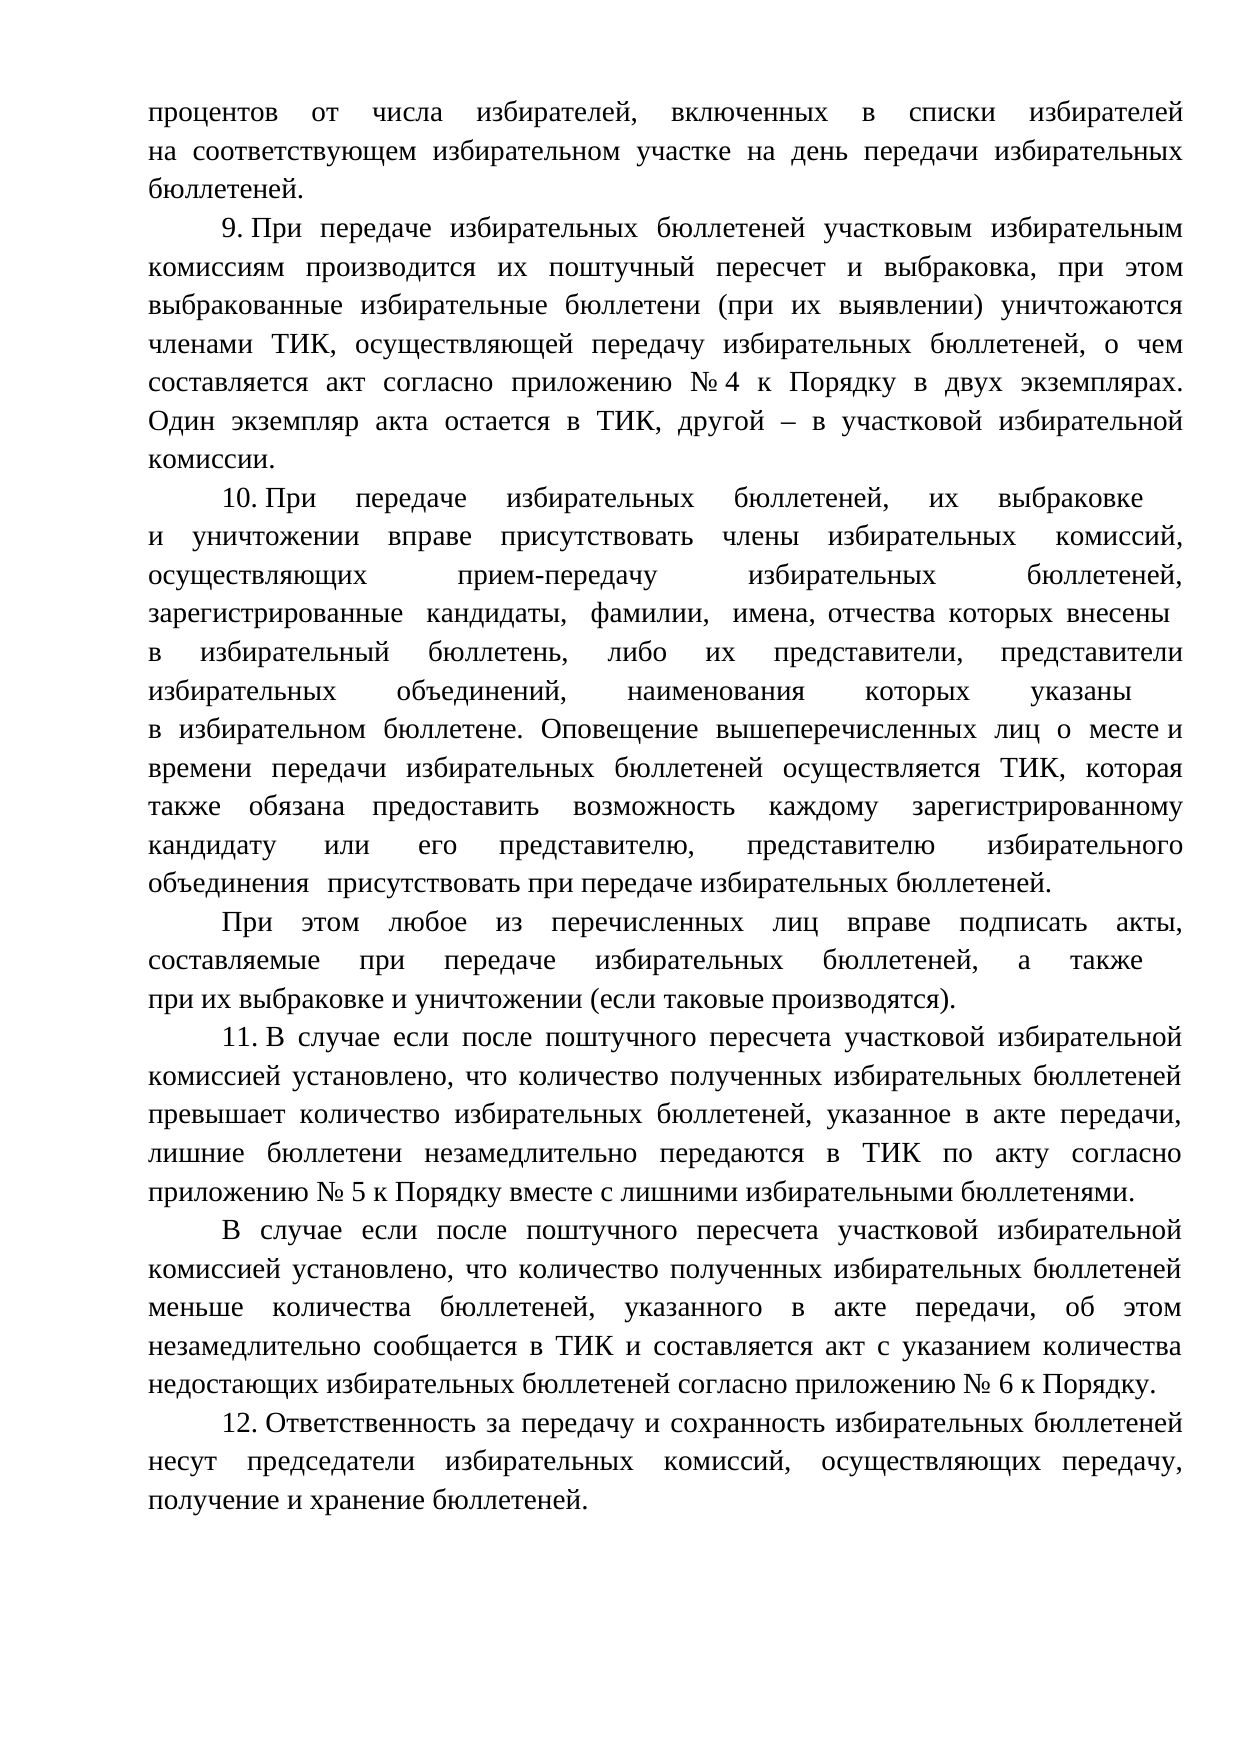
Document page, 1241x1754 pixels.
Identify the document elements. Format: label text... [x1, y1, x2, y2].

text 12. Ответственность за передачу и сохранность избирательных бюллетеней несут председатели избирательных комиссий, осуществляющих передачу, получение и хранение бюллетеней. [148, 1405, 1183, 1516]
text В случае если после поштучного пересчета участковой избирательной комиссией установлено, что количество полученных избирательных бюллетеней меньше количества бюллетеней, указанного в акте передачи, об этом незамедлительно сообщается в ТИК и составляется акт с указанием количества недостающих избирательных бюллетеней согласно приложению № 6 к Порядку. [148, 1212, 1183, 1400]
text 10. При передаче избирательных бюллетеней, их выбраковке и уничтожении вправе присутствовать члены избирательных комиссий, осуществляющих прием-передачу избирательных бюллетеней, зарегистрированные кандидаты, фамилии, имена, отчества которых внесены в избирательный бюллетень, либо их представители, представители избирательных объединений, наименования которых указаны в избирательном бюллетене. Оповещение вышеперечисленных лиц о месте и времени передачи избирательных бюллетеней осуществляется ТИК, которая также обязана предоставить возможность каждому зарегистрированному кандидату или его представителю, представителю избирательного объединения присутствовать при передаче избирательных бюллетеней. [148, 480, 1183, 899]
text 11. В случае если после поштучного пересчета участковой избирательной комиссией установлено, что количество полученных избирательных бюллетеней превышает количество избирательных бюллетеней, указанное в акте передачи, лишние бюллетени незамедлительно передаются в ТИК по акту согласно приложению № 5 к Порядку вместе с лишними избирательными бюллетенями. [148, 1019, 1183, 1207]
text При этом любое из перечисленных лиц вправе подписать акты, составляемые при передаче избирательных бюллетеней, а также при их выбраковке и уничтожении (если таковые производятся). [148, 904, 1183, 1014]
text 9. При передаче избирательных бюллетеней участковым избирательным комиссиям производится их поштучный пересчет и выбраковка, при этом выбракованные избирательные бюллетени (при их выявлении) уничтожаются членами ТИК, осуществляющей передачу избирательных бюллетеней, о чем составляется акт согласно приложению № 4 к Порядку в двух экземплярах. Один экземпляр акта остается в ТИК, другой – в участковой избирательной комиссии. [148, 210, 1183, 475]
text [148, 94, 1183, 205]
